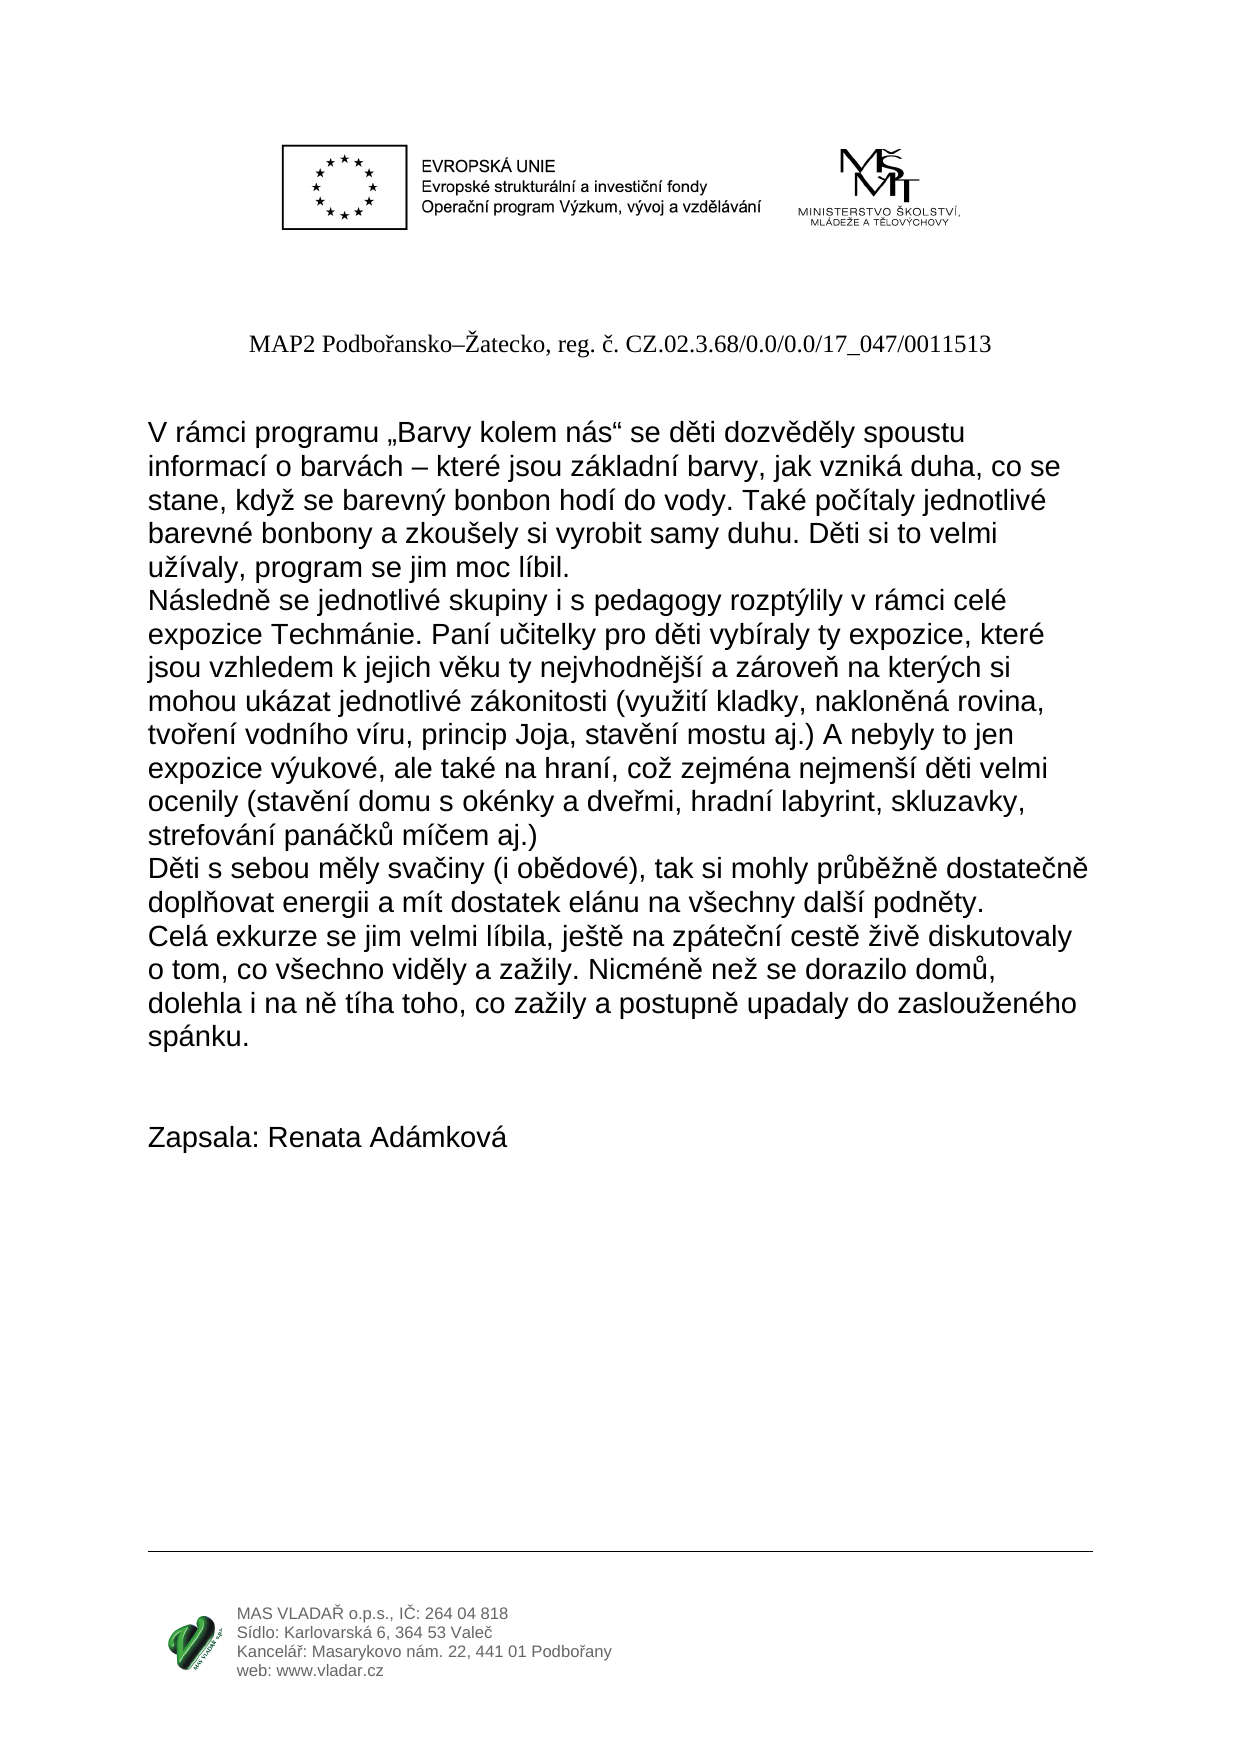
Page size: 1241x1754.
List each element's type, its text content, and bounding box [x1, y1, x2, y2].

picture [242, 102, 999, 272]
text Celá exkurze se jim velmi líbila, ještě na zpáteční cestě živě diskutovaly o tom, co všechno viděly a zažily. Nicméně než se dorazilo domů, dolehla i na ně tíha toho, co zažily a postupně upadaly do zaslouženého spánku. [148, 919, 1093, 1053]
text Následně se jednotlivé skupiny i s pedagogy rozptýlily v rámci celé expozice Techmánie. Paní učitelky pro děti vybíraly ty expozice, které jsou vzhledem k jejich věku ty nejvhodnější a zároveň na kterých si mohou ukázat jednotlivé zákonitosti (využití kladky, nakloněná rovina, tvoření vodního víru, princip Joja, stavění mostu aj.) A nebyly to jen expozice výukové, ale také na hraní, což zejména nejmenší děti velmi ocenily (stavění domu s okénky a dveřmi, hradní labyrint, skluzavky, strefování panáčků míčem aj.) [148, 583, 1093, 852]
text V rámci programu „Barvy kolem nás“ se děti dozvěděly spoustu informací o barvách – které jsou základní barvy, jak vzniká duha, co se stane, když se barevný bonbon hodí do vody. Také počítaly jednotlivé barevné bonbony a zkoušely si vyrobit samy duhu. Děti si to velmi užívaly, program se jim moc líbil. [148, 416, 1093, 583]
picture [167, 1616, 223, 1671]
text Zapsala: Renata Adámková [148, 1120, 1093, 1153]
text Děti s sebou měly svačiny (i obědové), tak si mohly průběžně dostatečně doplňovat energii a mít dostatek elánu na všechny další podněty. [148, 852, 1093, 919]
